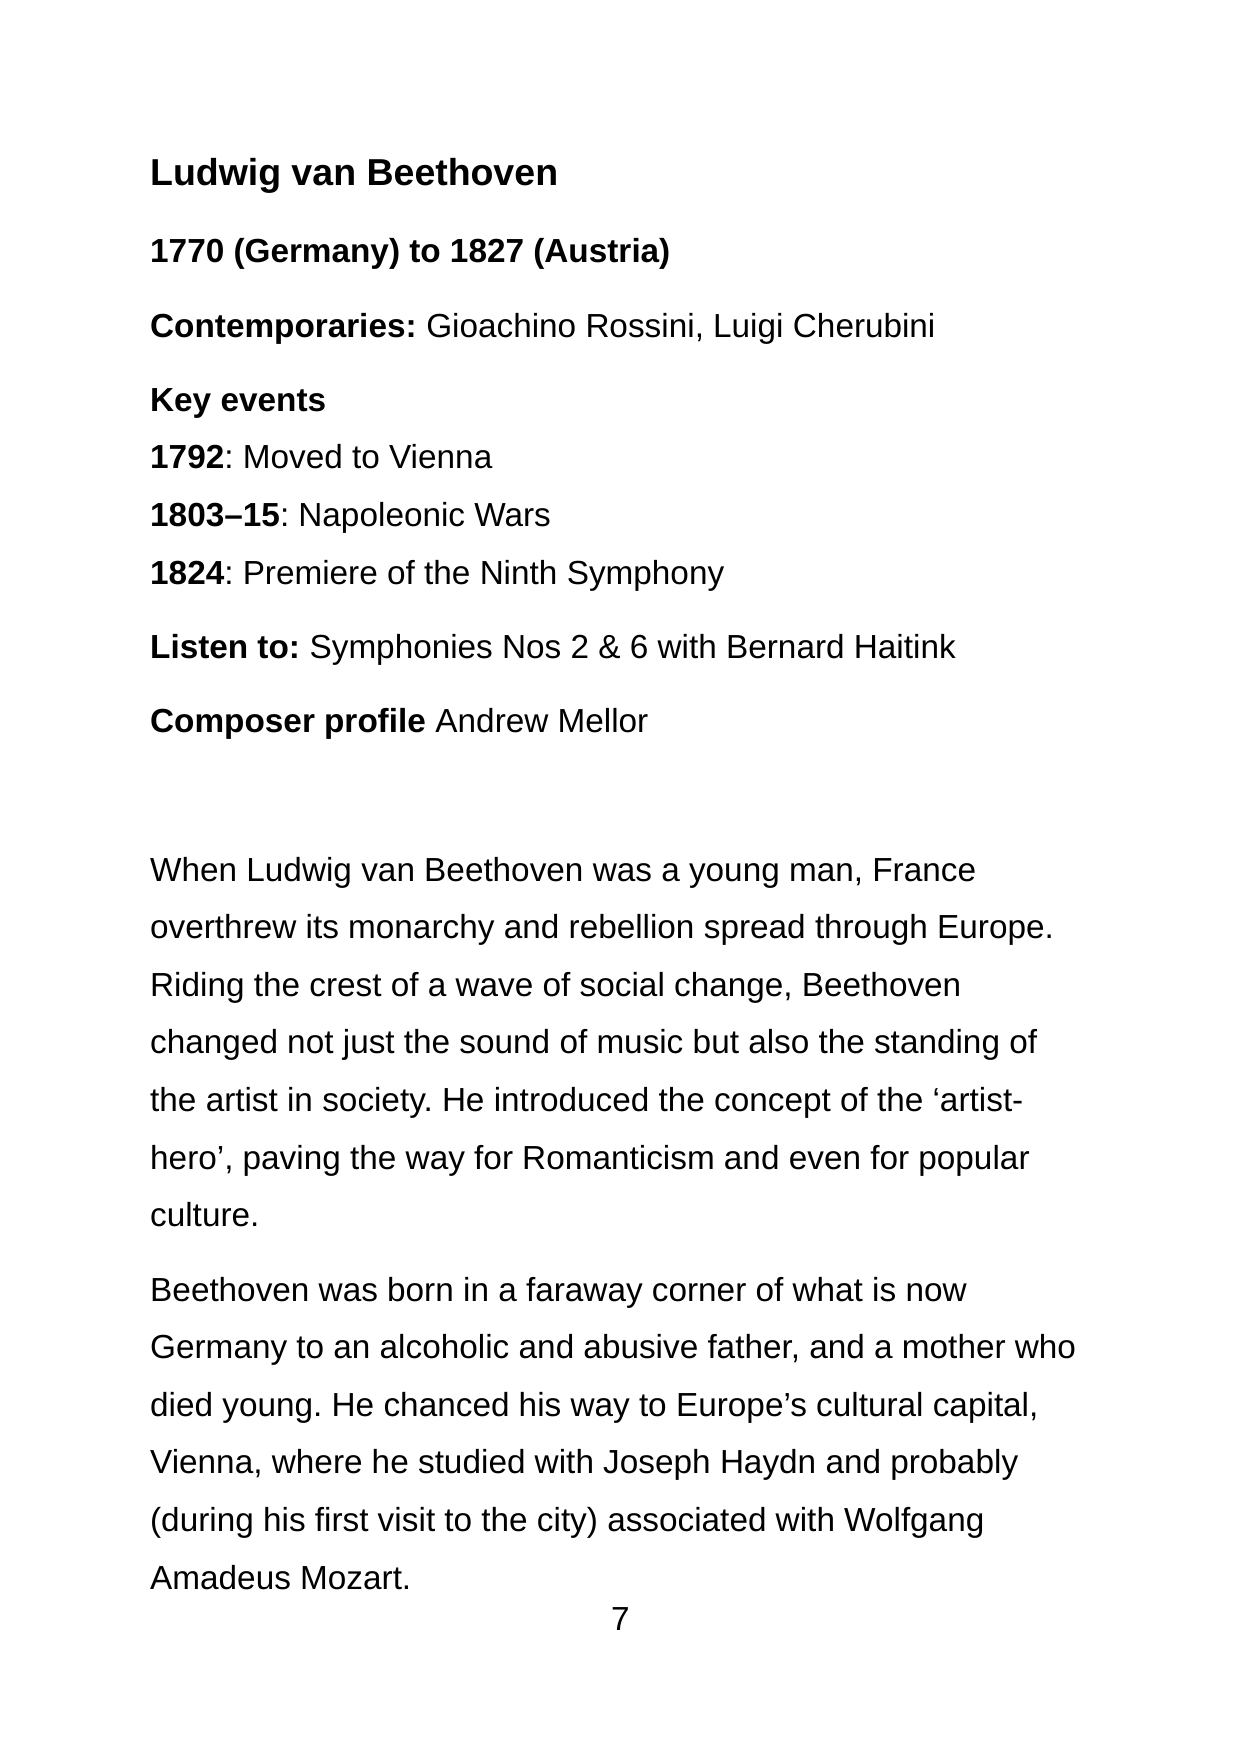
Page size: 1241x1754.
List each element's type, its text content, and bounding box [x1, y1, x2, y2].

text When Ludwig van Beethoven was a young man, France overthrew its monarchy and rebellion spread through Europe. Riding the crest of a wave of social change, Beethoven changed not just the sound of music but also the standing of the artist in society. He introduced the concept of the ‘artist-hero’, paving the way for Romanticism and even for popular culture. [150, 850, 1090, 1234]
subtitle 1770 (Germany) to 1827 (Austria) [150, 231, 1090, 270]
subtitle Listen to: Symphonies Nos 2 & 6 with Bernard Haitink [150, 627, 1090, 665]
text Key events 1792: Moved to Vienna 1803–15: Napoleonic Wars 1824: Premiere of the Ninth Symphony [150, 380, 1090, 591]
subtitle Ludwig van Beethoven [150, 150, 1090, 193]
subtitle Contemporaries: Gioachino Rossini, Luigi Cherubini [150, 306, 1090, 344]
text Beethoven was born in a faraway corner of what is now Germany to an alcoholic and abusive father, and a mother who died young. He chanced his way to Europe’s cultural capital, Vienna, where he studied with Joseph Haydn and probably (during his first visit to the city) associated with Wolfgang Amadeus Mozart. [150, 1270, 1090, 1596]
subtitle Composer profile Andrew Mellor [150, 701, 1090, 740]
